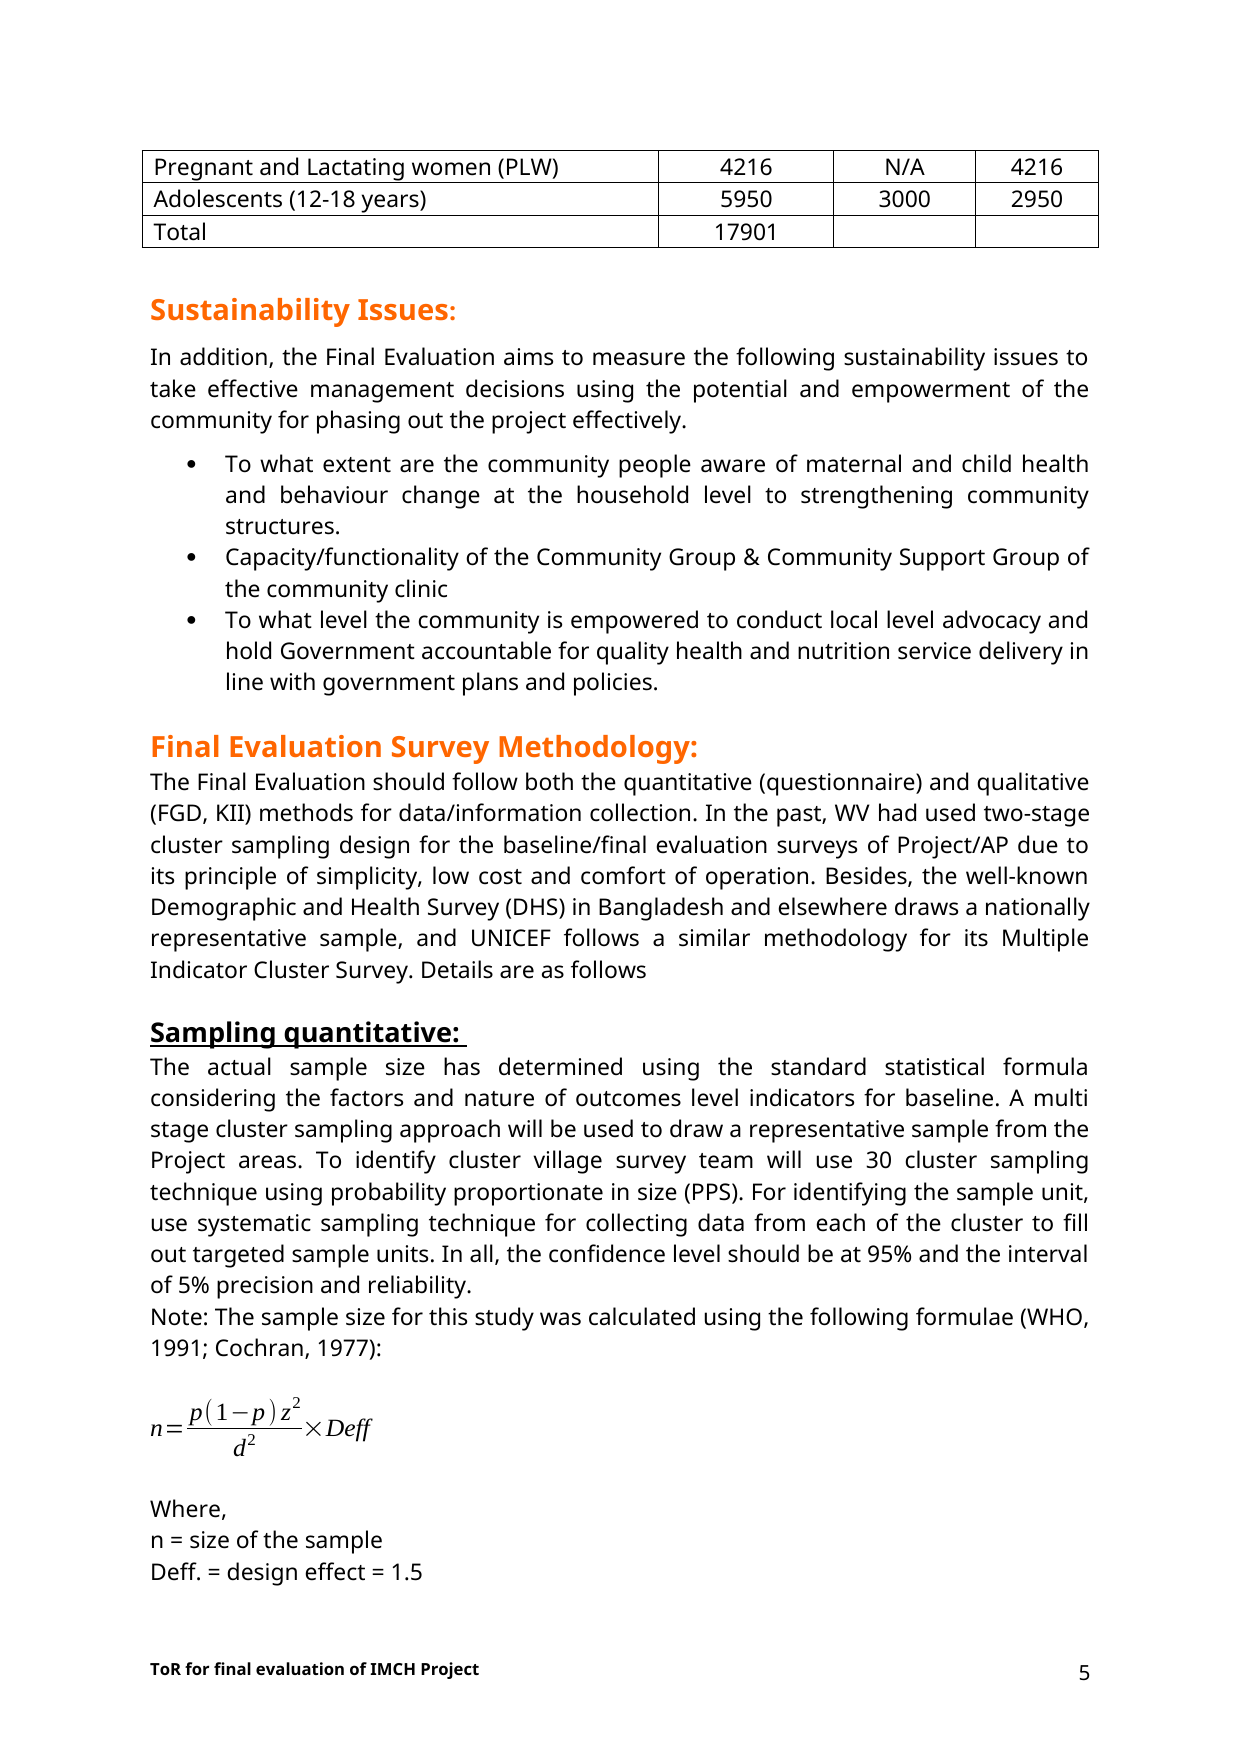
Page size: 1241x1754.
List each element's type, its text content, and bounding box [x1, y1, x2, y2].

table_cell [976, 216, 1098, 247]
subtitle Sustainability Issues: [150, 289, 1090, 329]
text n = size of the sample [150, 1524, 1090, 1556]
subtitle Sampling quantitative: [150, 1013, 1090, 1050]
text Deff. = design effect = 1.5 [150, 1556, 1090, 1587]
table_cell Total [143, 216, 658, 247]
table_cell 3000 [834, 183, 975, 214]
text In addition, the Final Evaluation aims to measure the following sustainability issues to take effective management decisions using the potential and empowerment of the community for phasing out the project effectively. [150, 341, 1090, 435]
text Where, [150, 1493, 1090, 1524]
subtitle Final Evaluation Survey Methodology: [150, 726, 1090, 766]
text Note: The sample size for this study was calculated using the following formulae (WHO, 1991; Cochran, 1977): [150, 1300, 1090, 1363]
list Capacity/functionality of the Community Group & Community Support Group of the community clinic [187, 541, 1090, 604]
table_cell 5950 [659, 183, 833, 214]
table_cell 17901 [659, 216, 833, 247]
table_cell 4216 [976, 151, 1098, 182]
table_cell [834, 216, 975, 247]
table_cell Pregnant and Lactating women (PLW) [143, 151, 658, 182]
list To what level the community is empowered to conduct local level advocacy and hold Government accountable for quality health and nutrition service delivery in line with government plans and policies. [187, 604, 1090, 698]
table_cell 4216 [659, 151, 833, 182]
table_cell N/A [834, 151, 975, 182]
list To what extent are the community people aware of maternal and child health and behaviour change at the household level to strengthening community structures. [187, 448, 1090, 541]
text The actual sample size has determined using the standard statistical formula considering the factors and nature of outcomes level indicators for baseline. A multi stage cluster sampling approach will be used to draw a representative sample from the Project areas. To identify cluster village survey team will use 30 cluster sampling technique using probability proportionate in size (PPS). For identifying the sample unit, use systematic sampling technique for collecting data from each of the cluster to fill out targeted sample units. In all, the confidence level should be at 95% and the interval of 5% precision and reliability. [150, 1050, 1090, 1300]
table_cell Adolescents (12-18 years) [143, 183, 658, 214]
title The Final Evaluation should follow both the quantitative (questionnaire) and qualitative (FGD, KII) methods for data/information collection. In the past, WV had used two-stage cluster sampling design for the baseline/final evaluation surveys of Project/AP due to its principle of simplicity, low cost and comfort of operation. Besides, the well-known Demographic and Health Survey (DHS) in Bangladesh and elsewhere draws a nationally representative sample, and UNICEF follows a similar methodology for its Multiple Indicator Cluster Survey. Details are as follows [150, 766, 1090, 985]
table_cell 2950 [976, 183, 1098, 214]
